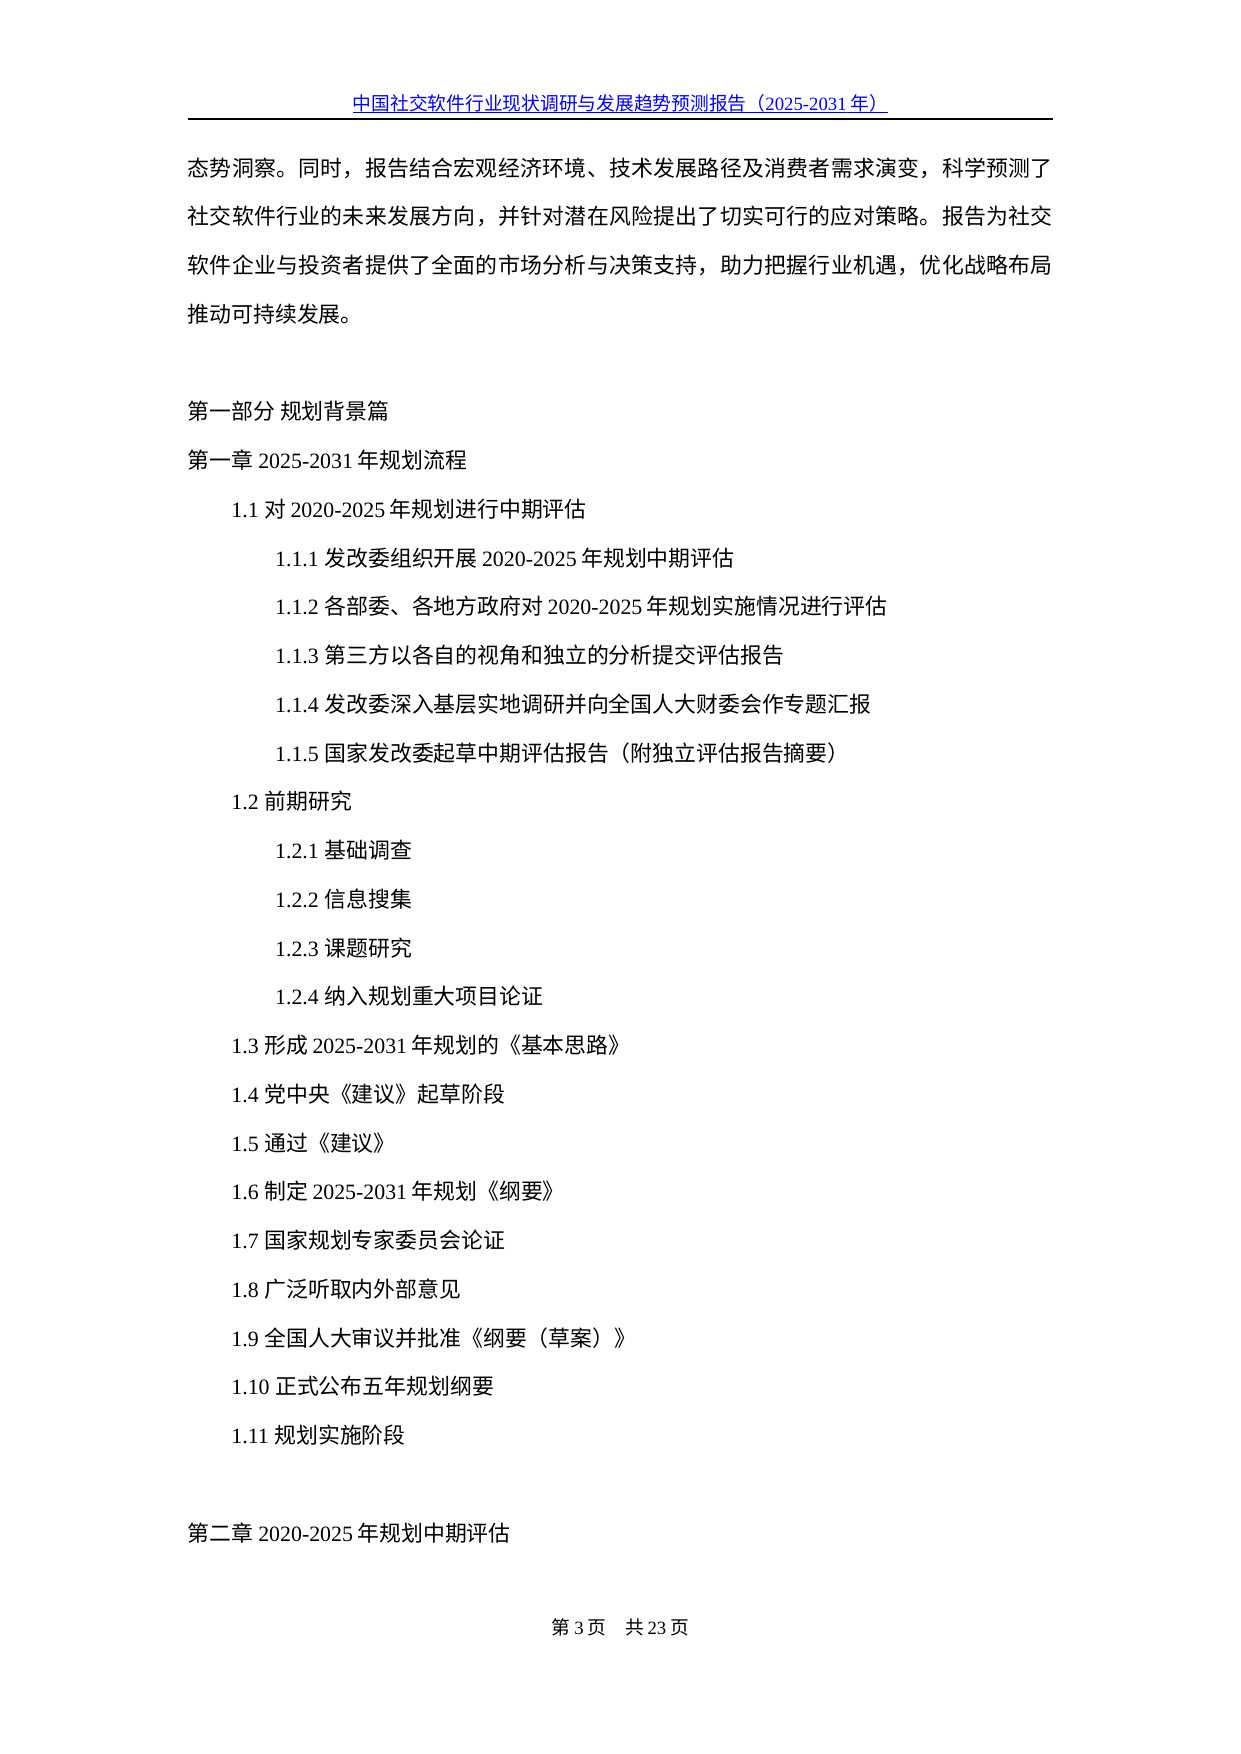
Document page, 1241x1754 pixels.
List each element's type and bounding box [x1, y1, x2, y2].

text [187, 150, 1053, 1548]
